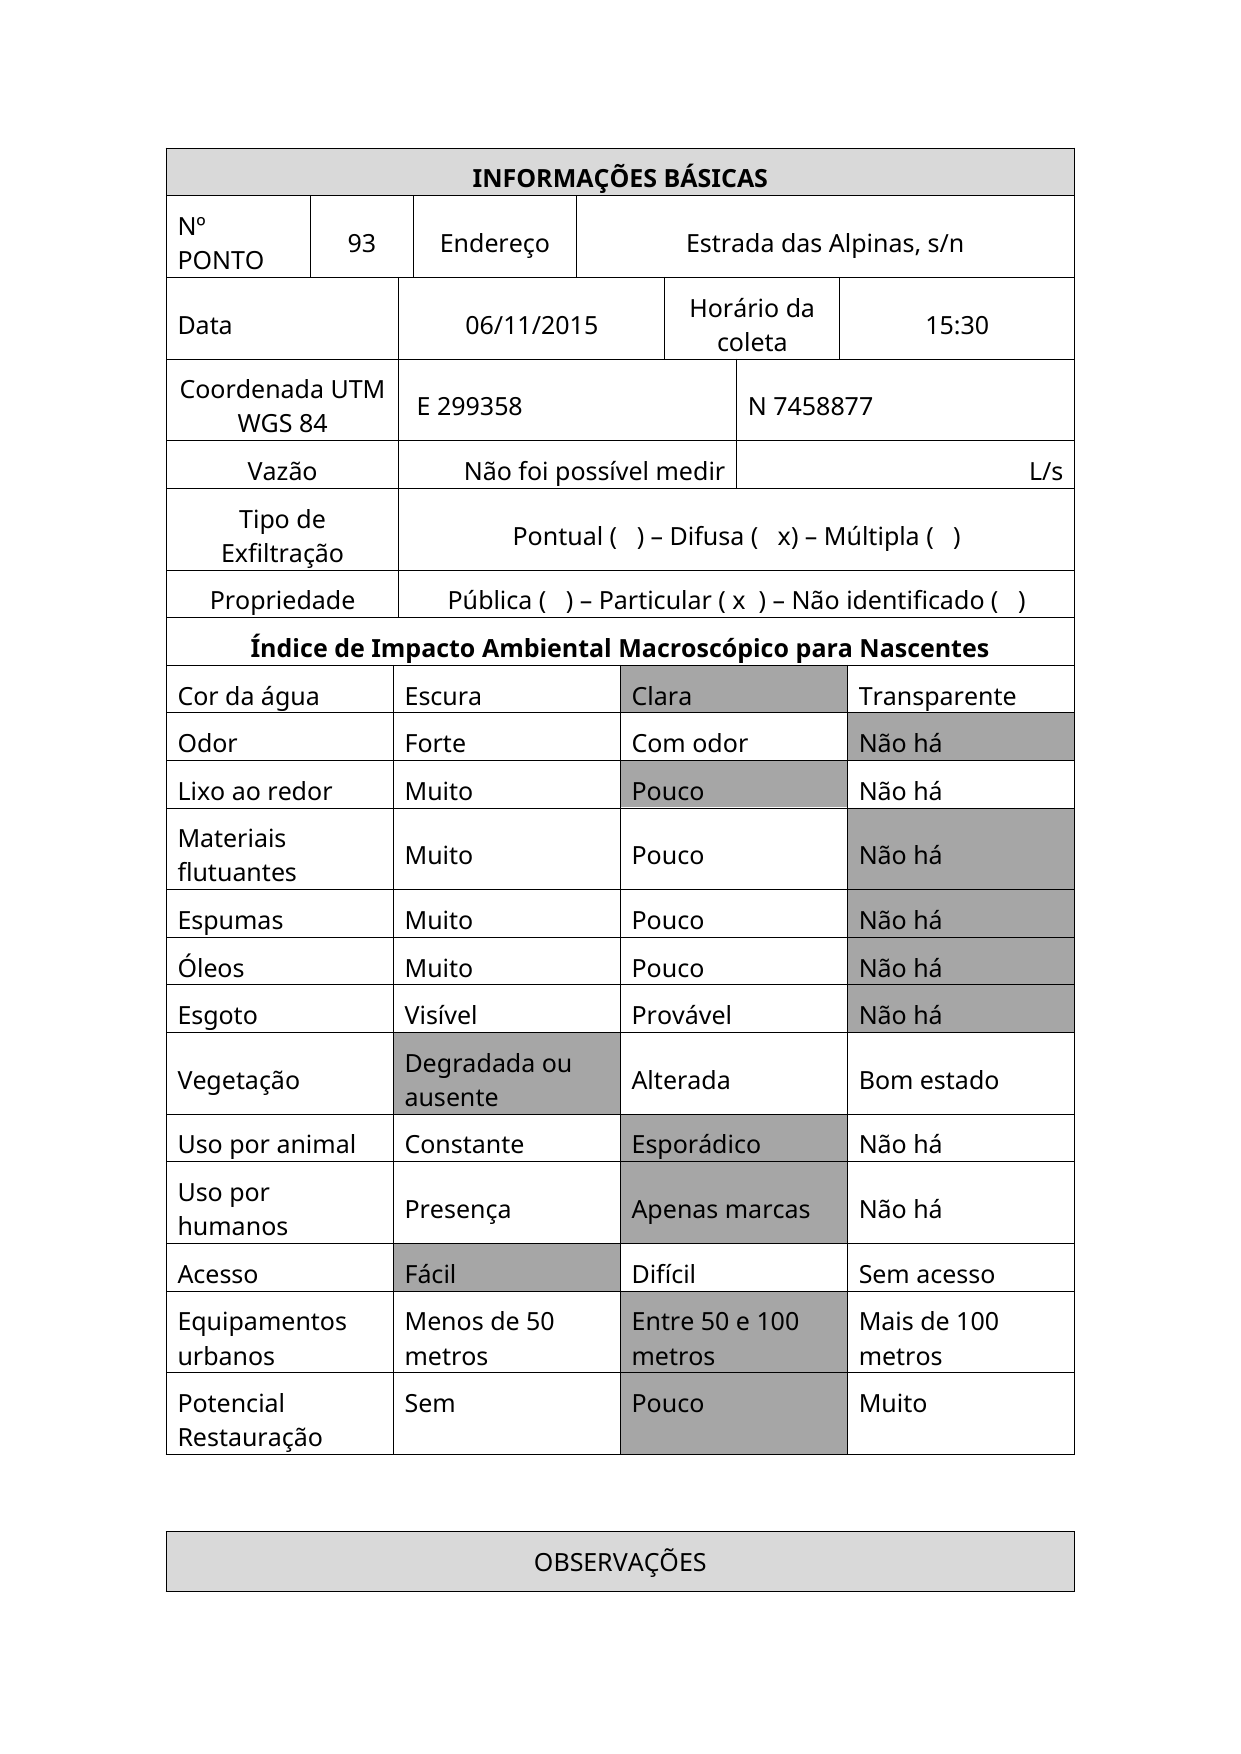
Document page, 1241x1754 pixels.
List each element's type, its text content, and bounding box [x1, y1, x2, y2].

table_cell Pouco [621, 1373, 847, 1454]
table_cell Estrada das Alpinas, s/n [577, 196, 1074, 277]
table_cell Data [167, 278, 398, 358]
table_cell 15:30 [840, 278, 1074, 358]
table_cell Esporádico [621, 1115, 847, 1161]
table_cell Constante [394, 1115, 620, 1161]
table_cell Pública ( ) – Particular ( x ) – Não identificado ( ) [399, 571, 1074, 617]
table_cell Fácil [394, 1244, 620, 1291]
table_cell Muito [848, 1373, 1074, 1454]
table_cell Pouco [621, 890, 847, 937]
table_cell Não há [848, 985, 1074, 1032]
table_cell Entre 50 e 100 metros [621, 1292, 847, 1372]
table_cell L/s [737, 441, 1074, 488]
table_cell Muito [394, 761, 620, 807]
table_cell Pouco [621, 809, 847, 889]
table_cell Potencial Restauração [167, 1373, 393, 1454]
table_cell Horário da coleta [665, 278, 839, 358]
table_cell Degradada ou ausente [394, 1033, 620, 1114]
table_cell 93 [311, 196, 413, 277]
table_cell Visível [394, 985, 620, 1032]
table_cell Apenas marcas [621, 1162, 847, 1243]
table_cell Não há [848, 938, 1074, 984]
table_cell Pontual ( ) – Difusa ( x) – Múltipla ( ) [399, 489, 1074, 569]
table_cell Pouco [621, 938, 847, 984]
table_cell Materiais flutuantes [167, 809, 393, 889]
table_cell Vazão [167, 441, 398, 488]
table_cell Pouco [621, 761, 847, 807]
table_cell Espumas [167, 890, 393, 937]
table_cell Presença [394, 1162, 620, 1243]
table_cell Não há [848, 1115, 1074, 1161]
table_cell 06/11/2015 [399, 278, 664, 358]
table_cell Não há [848, 890, 1074, 937]
table_cell Forte [394, 713, 620, 760]
table_cell Índice de Impacto Ambiental Macroscópico para Nascentes [167, 618, 1074, 665]
table_cell Equipamentos urbanos [167, 1292, 393, 1372]
table_cell Clara [621, 666, 847, 712]
table_cell Sem [394, 1373, 620, 1454]
table_cell Odor [167, 713, 393, 760]
table_cell Muito [394, 809, 620, 889]
table_cell Acesso [167, 1244, 393, 1291]
table_cell Nº PONTO [167, 196, 310, 277]
table_cell Não há [848, 761, 1074, 807]
table_cell Difícil [621, 1244, 847, 1291]
table_cell Com odor [621, 713, 847, 760]
table_cell N 7458877 [737, 360, 1074, 440]
table_cell Uso por humanos [167, 1162, 393, 1243]
table_cell Coordenada UTM WGS 84 [167, 360, 398, 440]
table_cell Óleos [167, 938, 393, 984]
table_cell Cor da água [167, 666, 393, 712]
table_header INFORMAÇÕES BÁSICAS [167, 149, 1074, 195]
table_cell Transparente [848, 666, 1074, 712]
table_cell Não há [848, 1162, 1074, 1243]
table_header OBSERVAÇÕES [167, 1532, 1074, 1591]
table_cell Provável [621, 985, 847, 1032]
table_cell Endereço [414, 196, 576, 277]
table_cell Muito [394, 890, 620, 937]
table_cell Vegetação [167, 1033, 393, 1114]
table_cell Esgoto [167, 985, 393, 1032]
table_cell Muito [394, 938, 620, 984]
table_cell Não há [848, 713, 1074, 760]
table_cell Escura [394, 666, 620, 712]
table_cell Bom estado [848, 1033, 1074, 1114]
table_cell E 299358 [399, 360, 736, 440]
table_cell Não foi possível medir [399, 441, 736, 488]
table_cell Tipo de Exfiltração [167, 489, 398, 569]
table_cell Uso por animal [167, 1115, 393, 1161]
table_cell Sem acesso [848, 1244, 1074, 1291]
table_cell Não há [848, 809, 1074, 889]
table_cell Propriedade [167, 571, 398, 617]
table_cell Lixo ao redor [167, 761, 393, 807]
table_cell Menos de 50 metros [394, 1292, 620, 1372]
table_cell Alterada [621, 1033, 847, 1114]
table_cell Mais de 100 metros [848, 1292, 1074, 1372]
